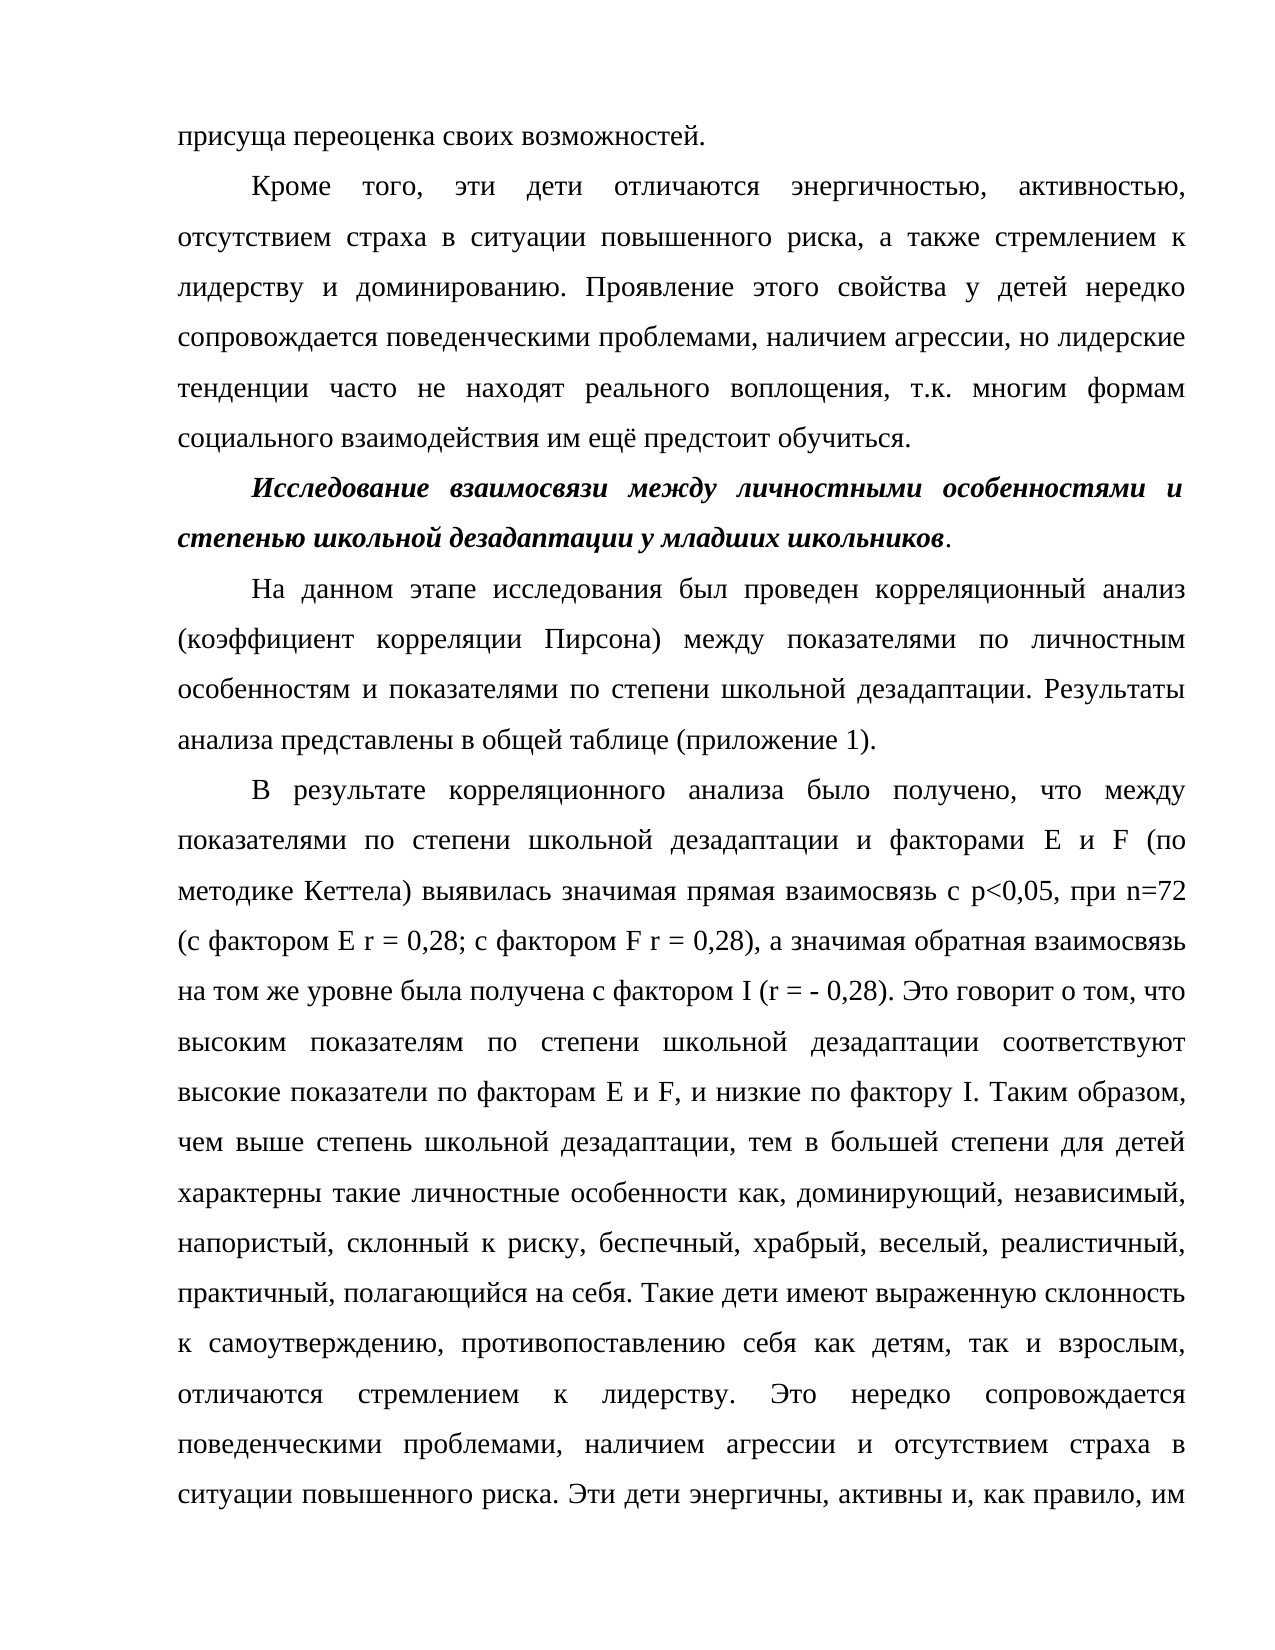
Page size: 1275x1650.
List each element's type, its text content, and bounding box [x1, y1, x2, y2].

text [177, 118, 1186, 152]
text Исследование взаимосвязи между личностными особенностями и степенью школьной дезадаптации у младших школьников. [177, 470, 1186, 554]
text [177, 772, 1186, 1510]
text На данном этапе исследования был проведен корреляционный анализ (коэффициент корреляции Пирсона) между показателями по личностным особенностям и показателями по степени школьной дезадаптации. Результаты анализа представлены в общей таблице (приложение 1). [177, 571, 1186, 755]
text Кроме того, эти дети отличаются энергичностью, активностью, отсутствием страха в ситуации повышенного риска, а также стремлением к лидерству и доминированию. Проявление этого свойства у детей нередко сопровождается поведенческими проблемами, наличием агрессии, но лидерские тенденции часто не находят реального воплощения, т.к. многим формам социального взаимодействия им ещё предстоит обучиться. [177, 168, 1186, 453]
